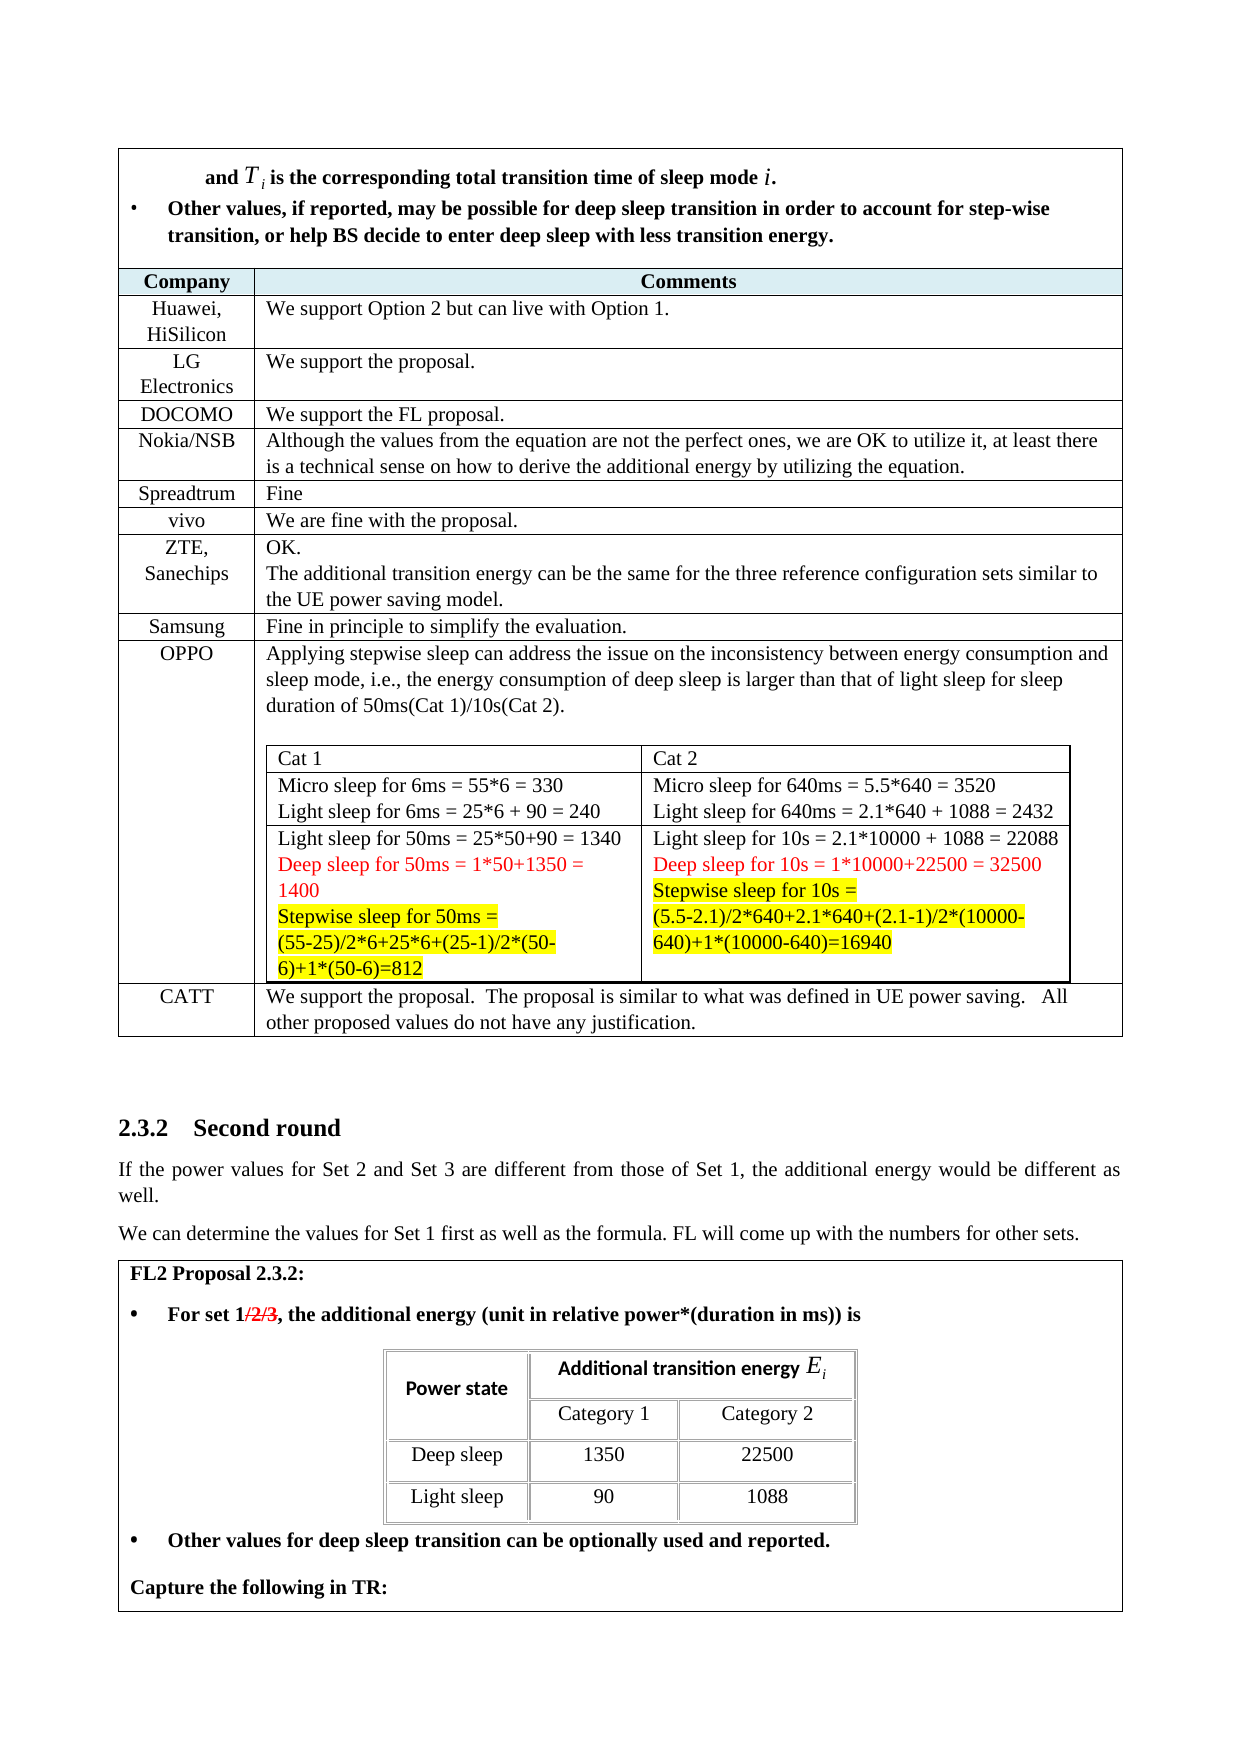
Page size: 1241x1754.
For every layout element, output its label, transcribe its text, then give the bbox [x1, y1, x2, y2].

table_cell Comments [255, 269, 1122, 294]
table_cell We support the proposal. [255, 349, 1122, 400]
table_cell Although the values from the equation are not the perfect ones, we are OK to utilize it, at least there is a technical sense on how to derive the additional energy by utilizing the equation. [255, 429, 1122, 480]
subtitle Second round [118, 1113, 1122, 1142]
table_cell LG Electronics [119, 349, 254, 400]
table_cell Applying stepwise sleep can address the issue on the inconsistency between energy consumption and sleep mode, i.e., the energy consumption of deep sleep is larger than that of light sleep for sleep duration of 50ms(Cat 1)/10s(Cat 2). [255, 641, 1122, 983]
table_cell DOCOMO [119, 401, 254, 427]
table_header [119, 149, 1122, 268]
table_cell OK. The additional transition energy can be the same for the three reference configuration sets similar to the UE power saving model. [255, 535, 1122, 613]
table_cell We support the FL proposal. [255, 401, 1122, 427]
table_cell OPPO [119, 641, 254, 983]
table_cell vivo [119, 508, 254, 534]
table_cell Fine in principle to simplify the evaluation. [255, 614, 1122, 640]
text If the power values for Set 2 and Set 3 are different from those of Set 1, the additional energy would be different as well. [118, 1157, 1122, 1207]
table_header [119, 1261, 1122, 1611]
table_cell CATT [119, 984, 254, 1036]
table_cell ZTE, Sanechips [119, 535, 254, 613]
table_cell We support Option 2 but can live with Option 1. [255, 296, 1122, 347]
table_cell We are fine with the proposal. [255, 508, 1122, 534]
table_cell Spreadtrum [119, 481, 254, 507]
table_cell We support the proposal. The proposal is similar to what was defined in UE power saving. All other proposed values do not have any justification. [255, 984, 1122, 1036]
table_cell Huawei, HiSilicon [119, 296, 254, 347]
table_cell Fine [255, 481, 1122, 507]
text We can determine the values for Set 1 first as well as the formula. FL will come up with the numbers for other sets. [118, 1221, 1122, 1245]
table_cell Nokia/NSB [119, 429, 254, 480]
table_cell Samsung [119, 614, 254, 640]
table_cell Company [119, 269, 254, 294]
